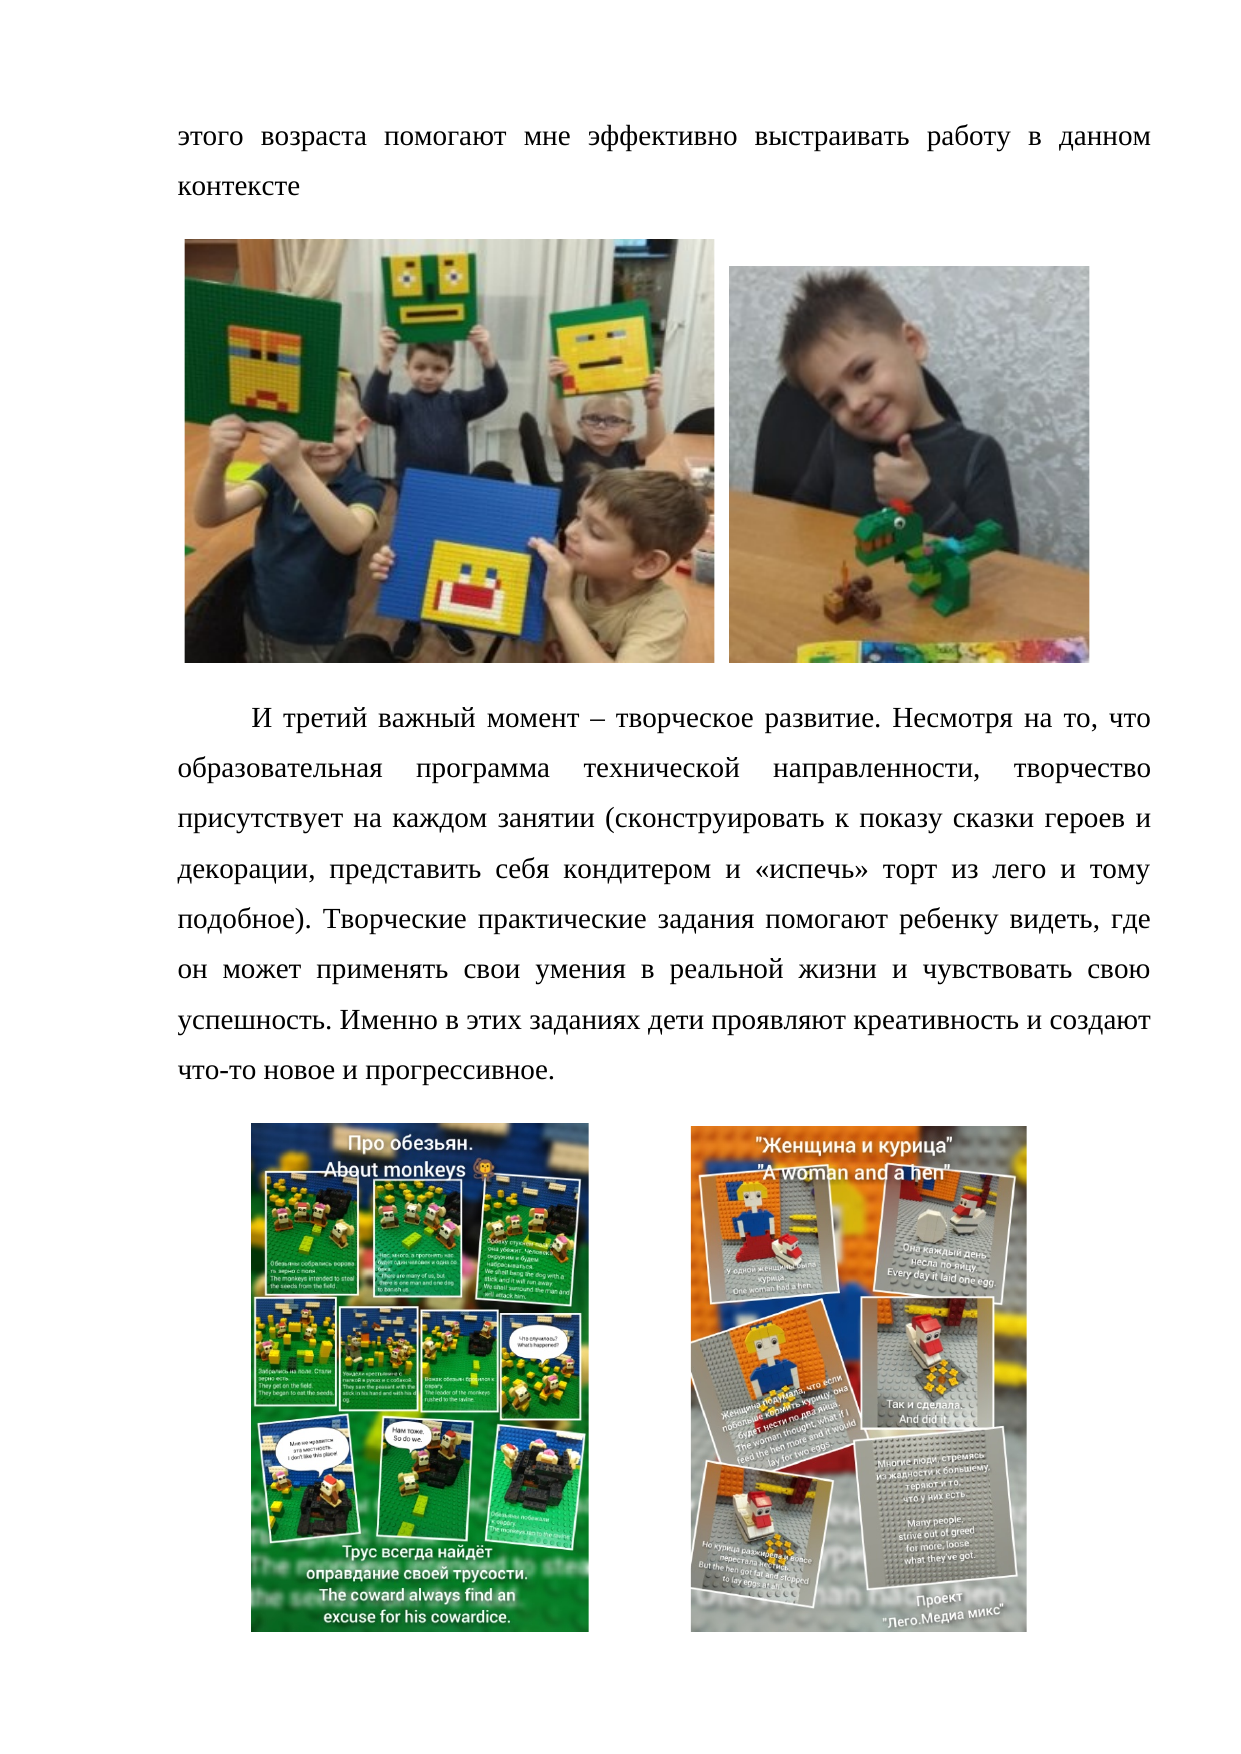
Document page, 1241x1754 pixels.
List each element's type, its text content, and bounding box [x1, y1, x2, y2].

picture [729, 266, 1090, 663]
text И третий важный момент – творческое развитие. Несмотря на то, что образовательная программа технической направленности, творчество присутствует на каждом занятии (сконструировать к показу сказки героев и декорации, представить себя кондитером и «испечь» торт из лего и тому подобное). Творческие практические задания помогают ребенку видеть, где он может применять свои умения в реальной жизни и чувствовать свою успешность. Именно в этих заданиях дети проявляют креативность и создают что-то новое и прогрессивное. [177, 700, 1152, 1086]
picture [690, 1126, 1027, 1632]
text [177, 118, 1152, 202]
picture [184, 239, 715, 663]
picture [251, 1123, 589, 1632]
